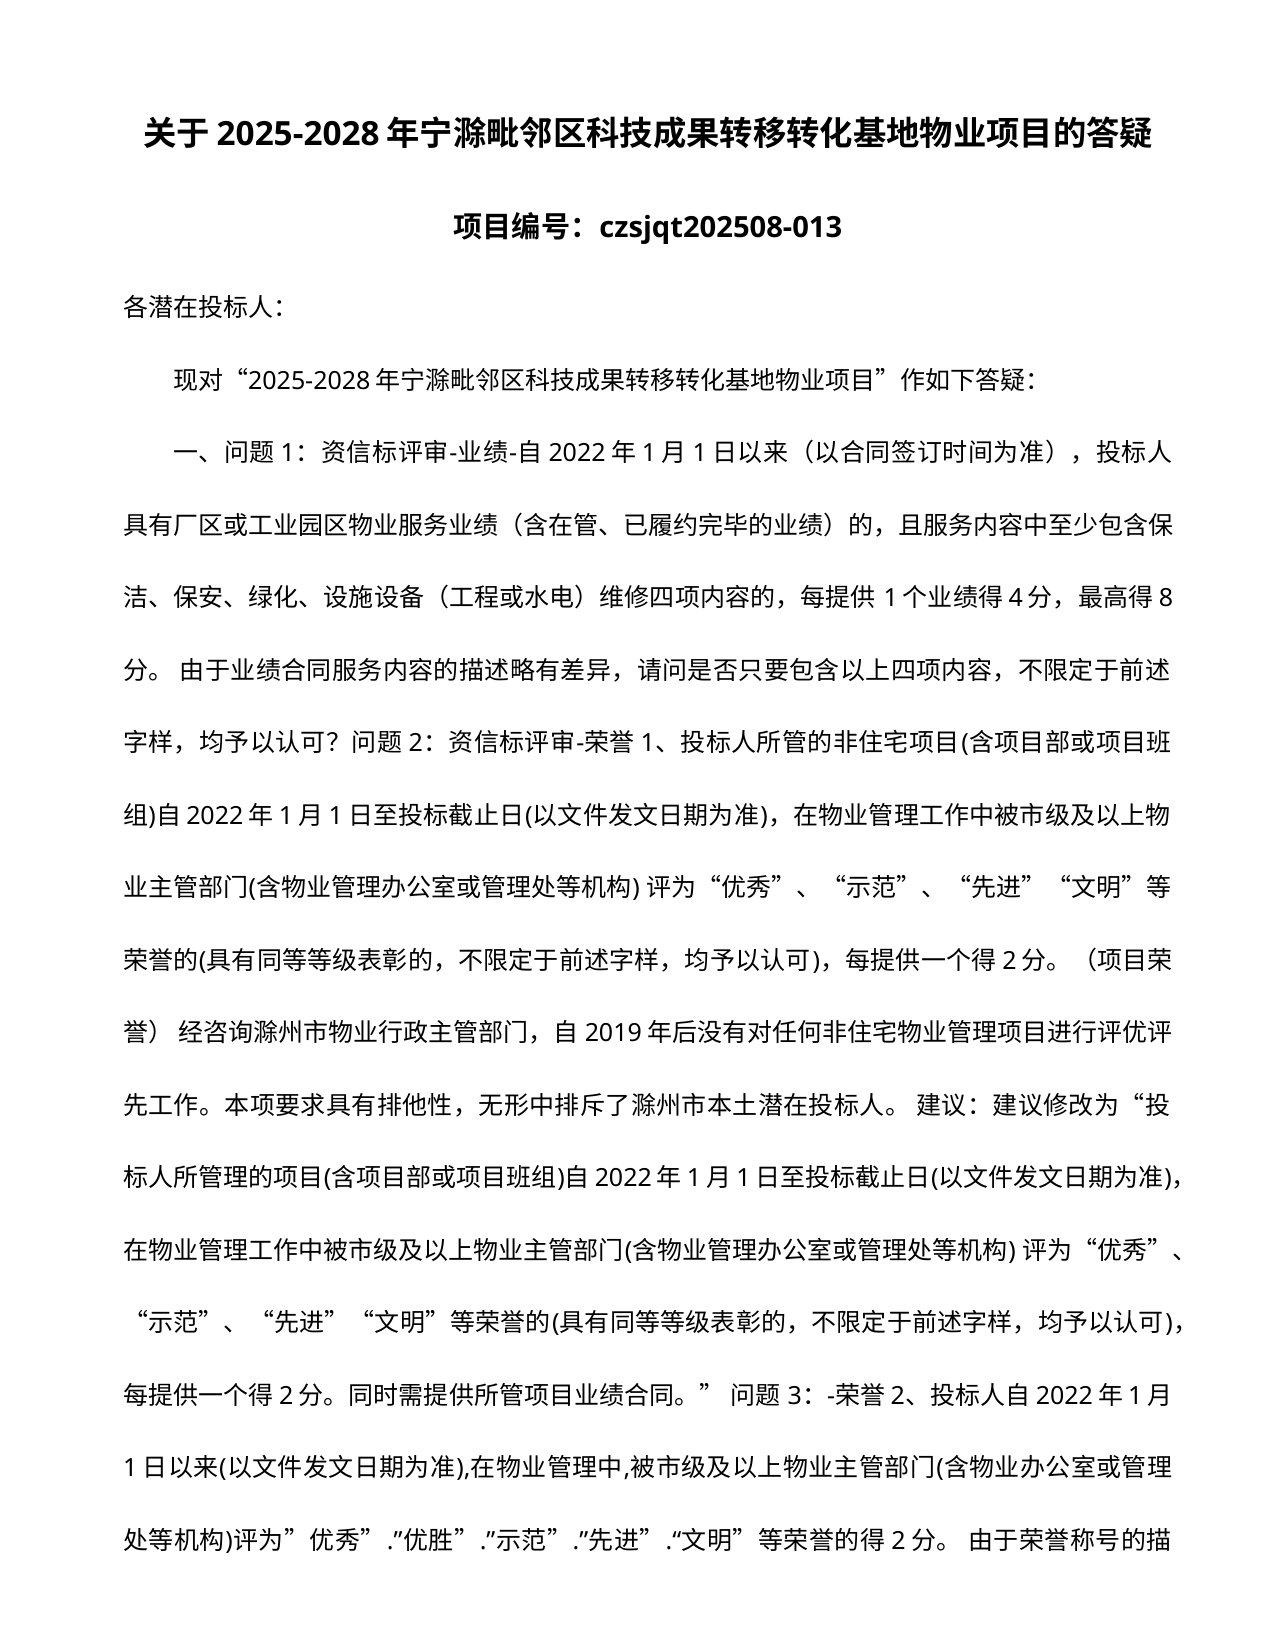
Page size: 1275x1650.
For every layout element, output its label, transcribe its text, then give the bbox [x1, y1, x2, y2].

text 关于2025-2028年宁滁毗邻区科技成果转移转化基地物业项目的答疑 [123, 106, 1173, 155]
text 现对“2025-2028年宁滁毗邻区科技成果转移转化基地物业项目”作如下答疑： [123, 360, 1173, 397]
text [123, 433, 1173, 1557]
text 项目编号：czsjqt202508-013 [123, 203, 1173, 246]
text 各潜在投标人： [123, 288, 1173, 324]
